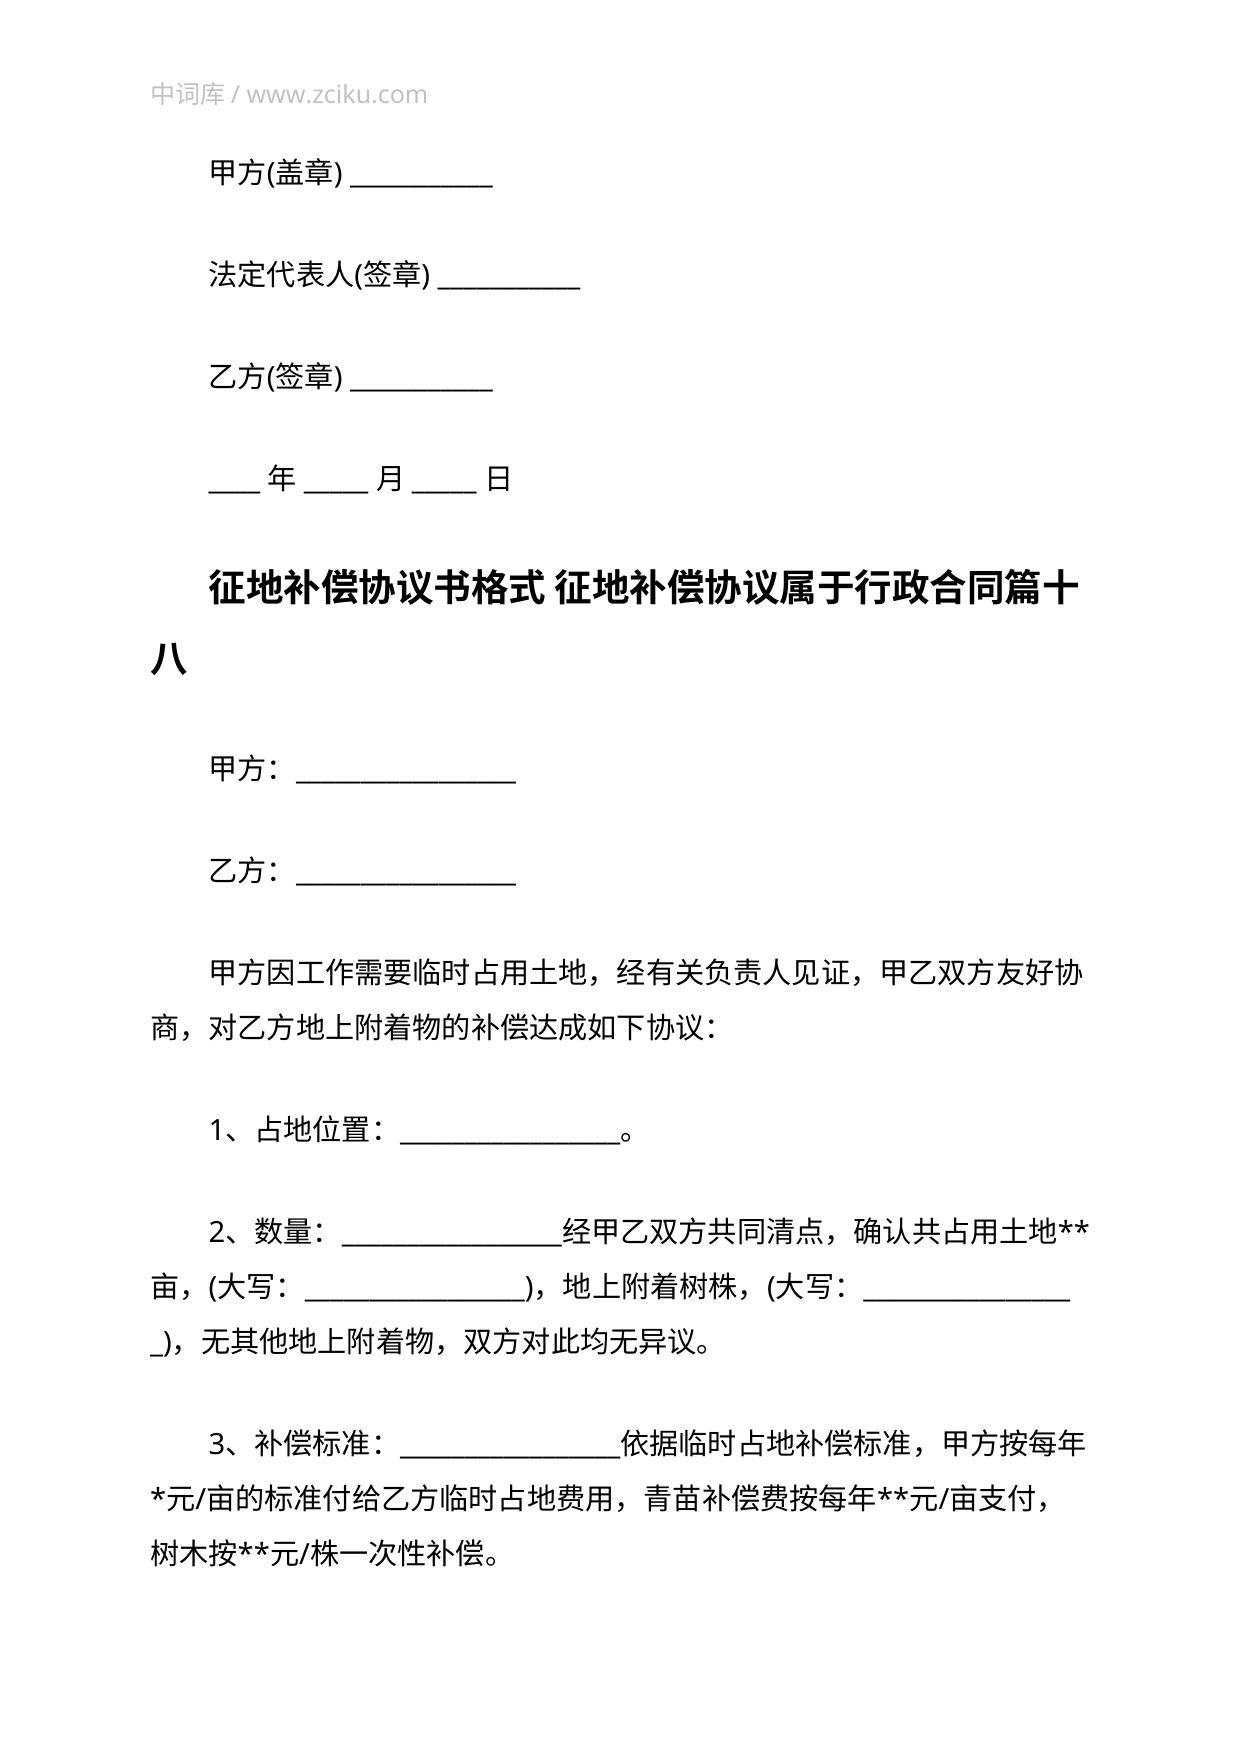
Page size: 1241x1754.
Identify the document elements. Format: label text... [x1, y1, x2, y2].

text 征地补偿协议书格式 征地补偿协议属于行政合同篇十八 [150, 558, 1090, 683]
text 乙方：_________________ [150, 848, 1090, 890]
text 甲方因工作需要临时占用土地，经有关负责人见证，甲乙双方友好协商，对乙方地上附着物的补偿达成如下协议： [150, 950, 1090, 1047]
text 乙方(签章) ___________ [150, 354, 1090, 396]
text 甲方(盖章) ___________ [150, 150, 1090, 192]
text ____ 年 _____ 月 _____ 日 [150, 456, 1090, 498]
text 法定代表人(签章) ___________ [150, 252, 1090, 294]
text 2、数量：_________________经甲乙双方共同清点，确认共占用土地**亩，(大写：_________________)，地上附着树株，(大写：_________________)，无其他地上附着物，双方对此均无异议。 [150, 1208, 1090, 1361]
text 3、补偿标准：_________________依据临时占地补偿标准，甲方按每年*元/亩的标准付给乙方临时占地费用，青苗补偿费按每年**元/亩支付，树木按**元/株一次性补偿。 [150, 1420, 1090, 1573]
text 甲方：_________________ [150, 746, 1090, 788]
text 1、占地位置：_________________。 [150, 1106, 1090, 1149]
